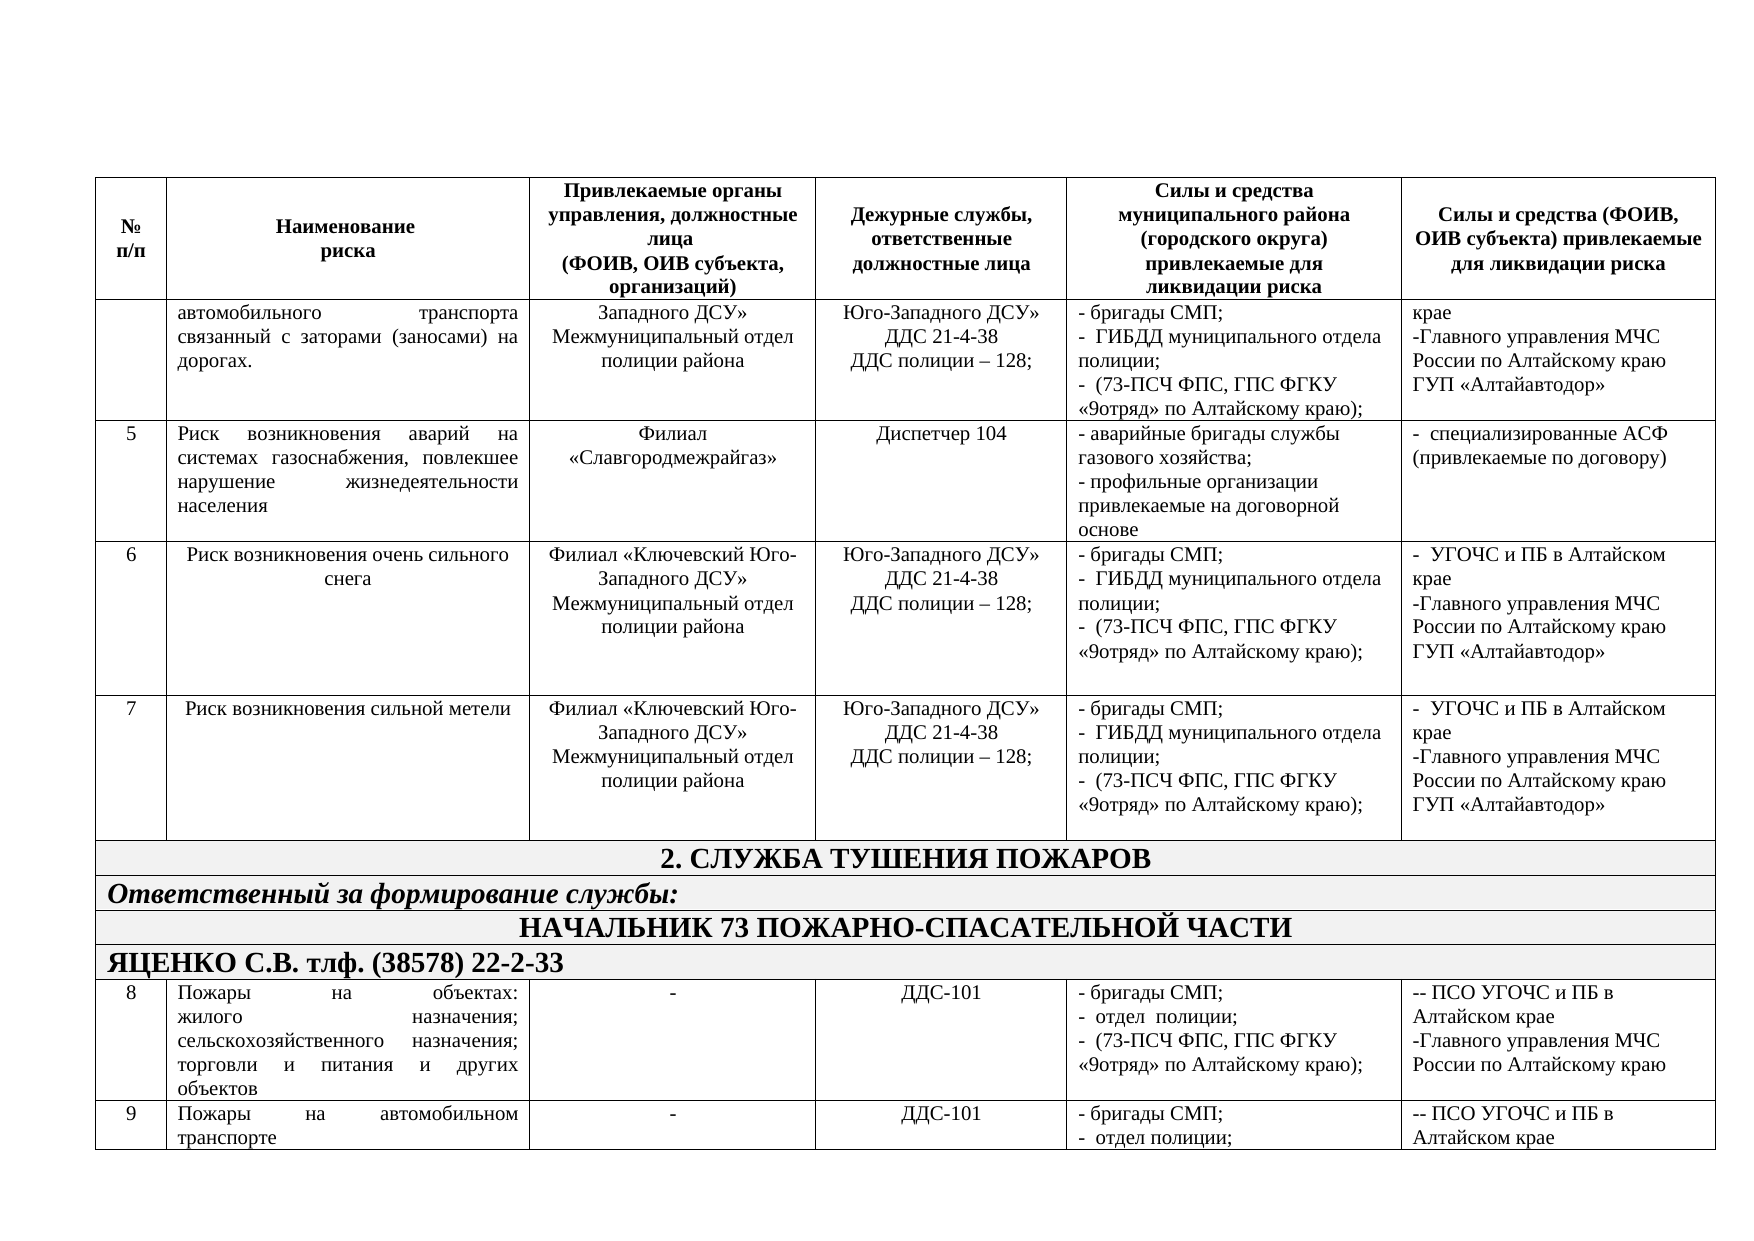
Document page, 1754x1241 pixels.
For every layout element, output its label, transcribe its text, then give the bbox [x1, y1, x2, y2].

table_cell ДДС-101 [816, 1101, 1066, 1149]
table_cell 5 [96, 421, 166, 541]
table_cell Ответственный за формирование службы: [96, 876, 1715, 909]
table_cell НАЧАЛЬНИК 73 ПОЖАРНО-СПАСАТЕЛЬНОЙ ЧАСТИ [96, 911, 1715, 944]
table_cell Филиал «Ключевский Юго-Западного ДСУ» Межмуниципальный отдел полиции района [530, 696, 815, 840]
table_cell Риск возникновения очень сильного снега [167, 542, 529, 695]
table_cell 6 [96, 542, 166, 695]
table_cell - бригады СМП; - отдел полиции; - (73-ПСЧ ФПС, ГПС ФГКУ «9отряд» по Алтайскому краю); [1067, 1101, 1401, 1149]
table_header Дежурные службы, ответственные должностные лица [816, 178, 1066, 298]
table_header Привлекаемые органы управления, должностные лица (ФОИВ, ОИВ субъекта, организаций) [530, 178, 815, 298]
table_cell - бригады СМП; - ГИБДД муниципального отдела полиции; - (73-ПСЧ ФПС, ГПС ФГКУ «9отряд» по Алтайскому краю); [1067, 542, 1401, 695]
table_cell -- ПСО УГОЧС и ПБ в Алтайском крае -Главного управления МЧС России по Алтайскому краю [1402, 1101, 1715, 1149]
table_cell Пожары на объектах: жилого назначения; сельскохозяйственного назначения; торговли и питания и других объектов [167, 980, 529, 1100]
table_header Силы и средства муниципального района (городского округа) привлекаемые для ликвидации риска [1067, 178, 1401, 298]
table_cell Диспетчер 104 [816, 421, 1066, 541]
table_cell Юго-Западного ДСУ» ДДС 21-4-38 ДДС полиции – 128; [816, 542, 1066, 695]
table_header № п/п [96, 178, 166, 298]
table_cell Филиал «Ключевский Юго-Западного ДСУ» Межмуниципальный отдел полиции района [530, 542, 815, 695]
table_cell Риск возникновения аварий на системах газоснабжения, повлекшее нарушение жизнедеятельности населения [167, 421, 529, 541]
table_cell -- ПСО УГОЧС и ПБ в Алтайском крае -Главного управления МЧС России по Алтайскому краю [1402, 980, 1715, 1100]
table_cell 7 [96, 696, 166, 840]
table_cell Пожары на автомобильном транспорте [167, 1101, 529, 1149]
table_cell - [530, 1101, 815, 1149]
table_cell ЯЦЕНКО С.В. тлф. (38578) 22-2-33 [96, 945, 1715, 979]
table_header Силы и средства (ФОИВ, ОИВ субъекта) привлекаемые для ликвидации риска [1402, 178, 1715, 298]
table_cell - специализированные АСФ (привлекаемые по договору) [1402, 421, 1715, 541]
table_cell Юго-Западного ДСУ» ДДС 21-4-38 ДДС полиции – 128; [816, 696, 1066, 840]
table_cell Риск возникновения сильной метели [167, 696, 529, 840]
table_cell - УГОЧС и ПБ в Алтайском крае -Главного управления МЧС России по Алтайскому краю ГУП «Алтайавтодор» [1402, 542, 1715, 695]
table_cell Филиал «Ключевский Юго-Западного ДСУ» ДДС 21-4-38 ДДС полиции – 128; [816, 300, 1066, 420]
table_cell Риск возникновения ЧС на объектах автомобильного транспорта связанный с заторами (заносами) на дорогах. [167, 300, 529, 420]
table_cell 2. СЛУЖБА ТУШЕНИЯ ПОЖАРОВ [96, 841, 1715, 875]
table_cell - УГОЧС и ПБ в Алтайском крае -Главного управления МЧС России по Алтайскому краю ГУП «Алтайавтодор» [1402, 696, 1715, 840]
table_cell Филиал «Ключевский Юго-Западного ДСУ» Межмуниципальный отдел полиции района [530, 300, 815, 420]
table_cell - [530, 980, 815, 1100]
table_cell - аварийные бригады службы газового хозяйства; - профильные организации привлекаемые на договорной основе [1067, 421, 1401, 541]
table_cell - бригады СМП; - ГИБДД муниципального отдела полиции; - (73-ПСЧ ФПС, ГПС ФГКУ «9отряд» по Алтайскому краю); [1067, 696, 1401, 840]
table_cell 4 [96, 300, 166, 420]
table_cell - бригады СМП; - отдел полиции; - (73-ПСЧ ФПС, ГПС ФГКУ «9отряд» по Алтайскому краю); [1067, 980, 1401, 1100]
table_cell ДДС-101 [816, 980, 1066, 1100]
table_cell 8 [96, 980, 166, 1100]
table_cell 9 [96, 1101, 166, 1149]
table_cell - ДРСУ района; - бригады СМП; - ГИБДД муниципального отдела полиции; - (73-ПСЧ ФПС, ГПС ФГКУ «9отряд» по Алтайскому краю); [1067, 300, 1401, 420]
table_cell Филиал «Славгородмежрайгаз» [530, 421, 815, 541]
table_header Наименование риска [167, 178, 529, 298]
table_cell - УГОЧС и ПБ в Алтайском крае -Главного управления МЧС России по Алтайскому краю ГУП «Алтайавтодор» [1402, 300, 1715, 420]
